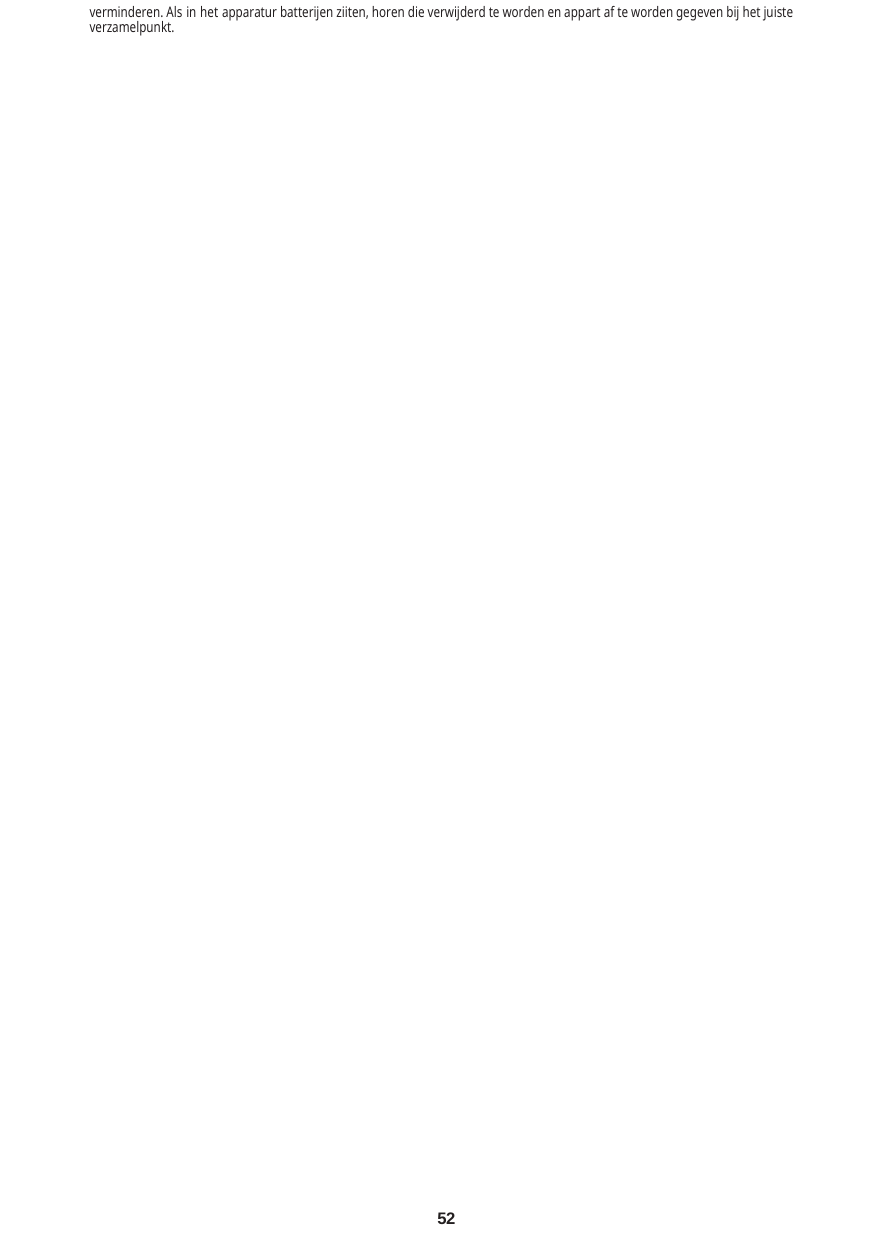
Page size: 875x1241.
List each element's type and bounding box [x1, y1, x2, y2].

text [89, 4, 826, 37]
